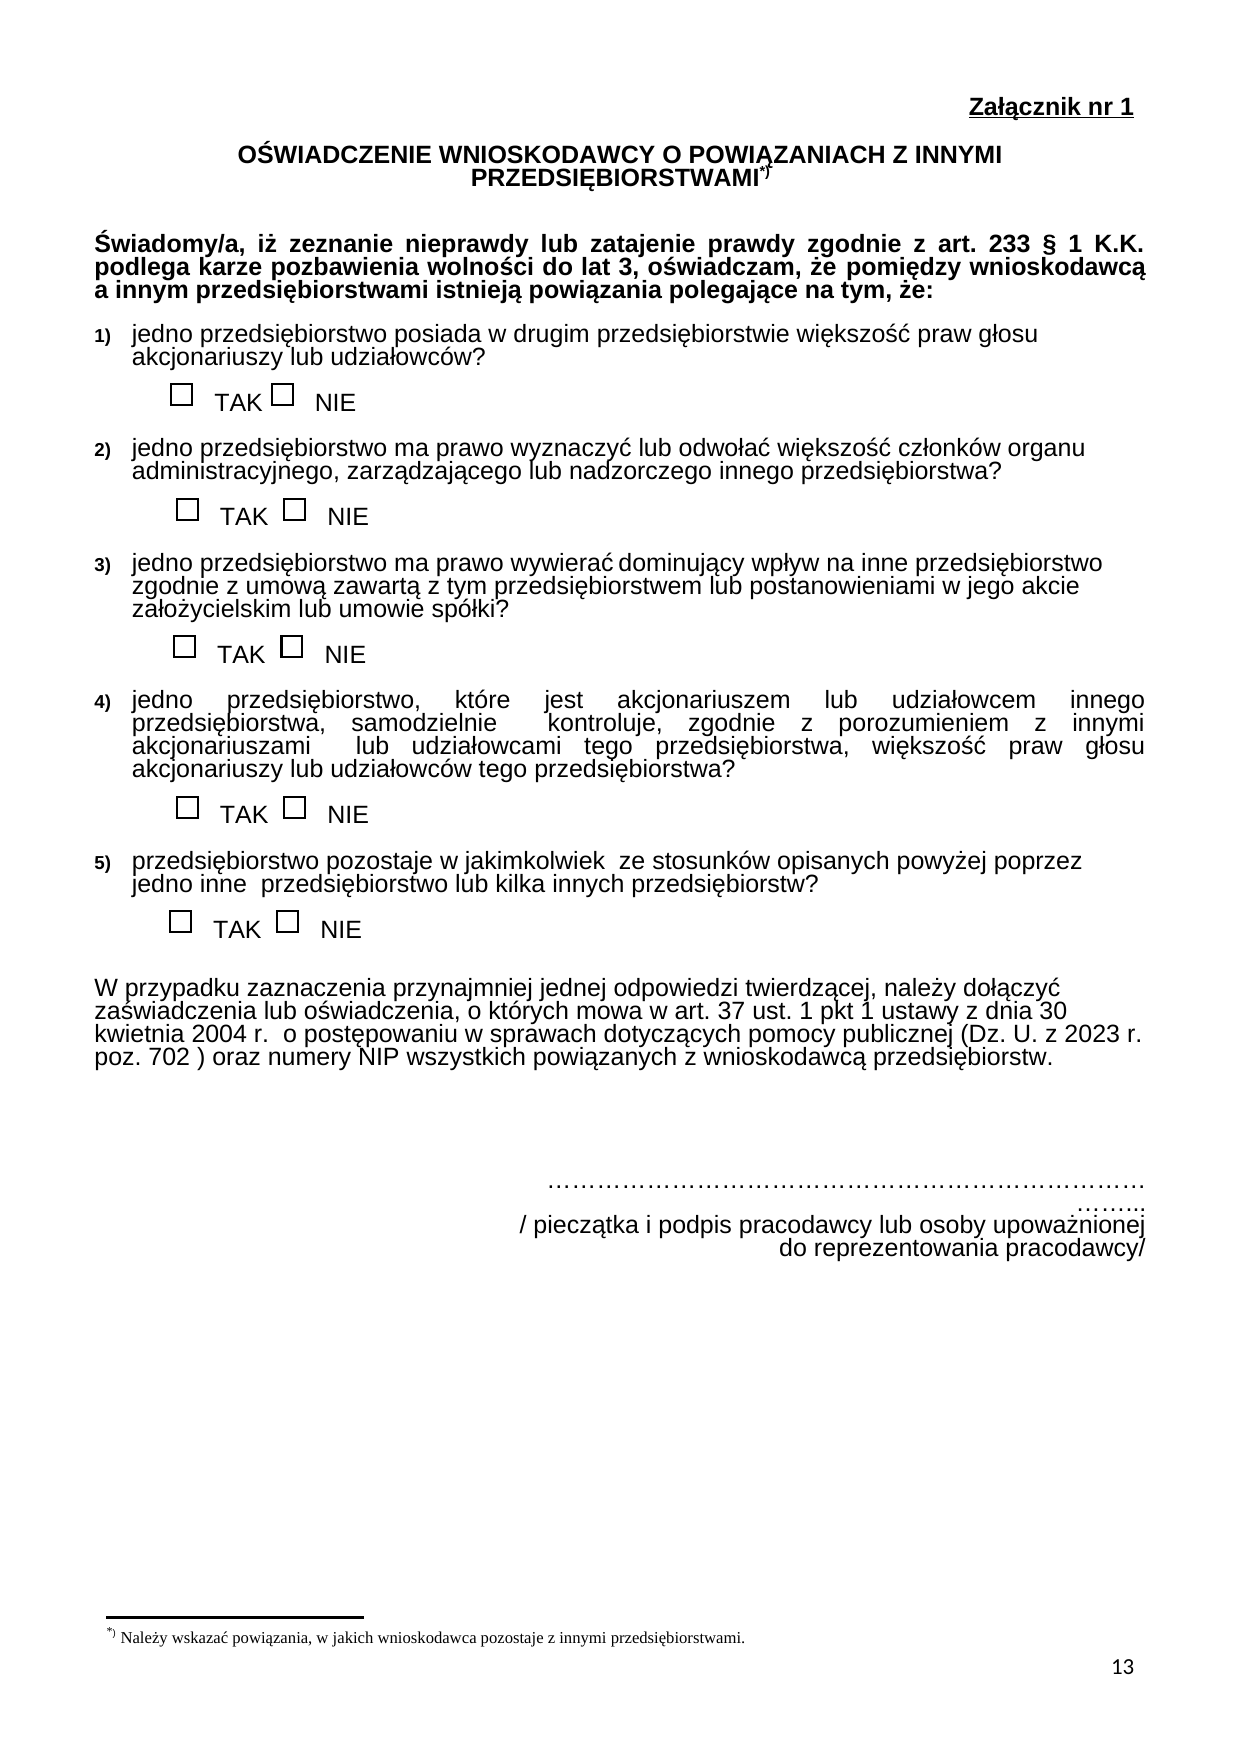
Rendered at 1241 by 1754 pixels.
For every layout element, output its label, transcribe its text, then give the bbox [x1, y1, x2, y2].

text OŚWIADCZENIE WNIOSKODAWCY O POWIĄZANIACH Z INNYMI PRZEDSIĘBIORSTWAMI) [106, 145, 1134, 191]
text Załącznik nr 1 [106, 97, 1134, 120]
table_header Świadomy/a, iż zeznanie nieprawdy lub zatajenie prawdy zgodnie z art. 233 § 1 K.K. podlega karze pozbawienia wolności do lat 3, oświadczam, że pomiędzy wnioskodawcą a innym przedsiębiorstwami istnieją powiązania polegające na tym, że: jedno przedsiębiorstwo posiada w drugim przedsiębiorstwie większość praw głosu akcjonariuszy lub udziałowców? TAK NIE jedno przedsiębiorstwo ma prawo wyznaczyć lub odwołać większość członków organu administracyjnego, zarządzającego lub nadzorczego innego przedsiębiorstwa? TAK NIE jedno przedsiębiorstwo ma prawo wywierać dominujący wpływ na inne przedsiębiorstwo zgodnie z umową zawartą z tym przedsiębiorstwem lub postanowieniami w jego akcie założycielskim lub umowie spółki? TAK NIE jedno przedsiębiorstwo, które jest akcjonariuszem lub udziałowcem innego przedsiębiorstwa, samodzielnie kontroluje, zgodnie z porozumieniem z innymi akcjonariuszami lub udziałowcami tego przedsiębiorstwa, większość praw głosu akcjonariuszy lub udziałowców tego przedsiębiorstwa? TAK NIE przedsiębiorstwo pozostaje w jakimkolwiek ze stosunków opisanych powyżej poprzez jedno inne przedsiębiorstwo lub kilka innych przedsiębiorstw? TAK NIE W przypadku zaznaczenia przynajmniej jednej odpowiedzi twierdzącej, należy dołączyć zaświadczenia lub oświadczenia, o których mowa w art. 37 ust. 1 pkt 1 ustawy z dnia 30 kwietnia 2004 r. o postępowaniu w sprawach dotyczących pomocy publicznej (Dz. U. z 2023 r. poz. 702 ) oraz numery NIP wszystkich powiązanych z wnioskodawcą przedsiębiorstw. ……………………………………………………………………... / pieczątka i podpis pracodawcy lub osoby upoważnionej do reprezentowania pracodawcy/ [83, 191, 1157, 1305]
